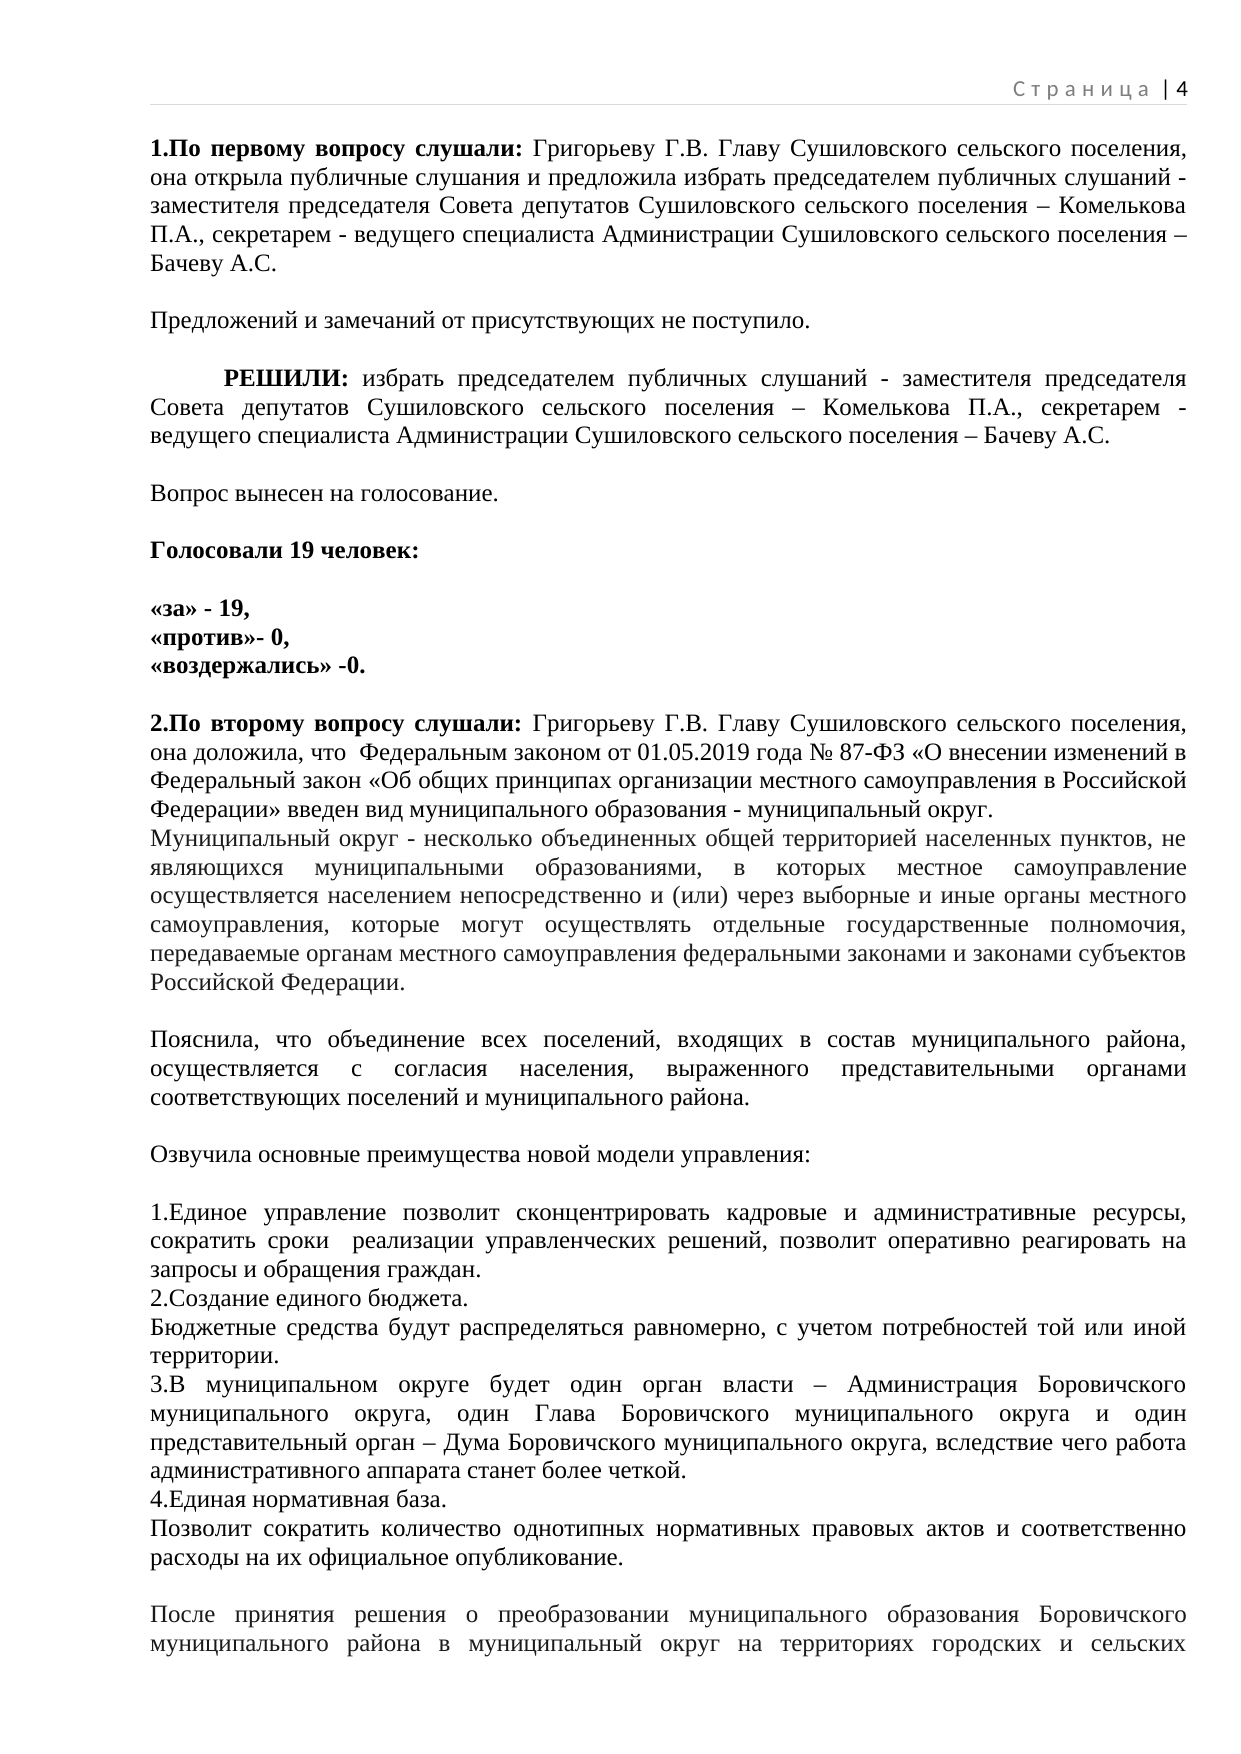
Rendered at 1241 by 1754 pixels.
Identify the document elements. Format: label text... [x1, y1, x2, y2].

text 2.Создание единого бюджета. [150, 1283, 1187, 1312]
text 1.Единое управление позволит сконцентрировать кадровые и административные ресурсы, сократить сроки реализации управленческих решений, позволит оперативно реагировать на запросы и обращения граждан. [150, 1197, 1187, 1283]
text 2.По второму вопросу слушали: Григорьеву Г.В. Главу Сушиловского сельского поселения, она доложила, что Федеральным законом от 01.05.2019 года № 87-ФЗ «О внесении изменений в Федеральный закон «Об общих принципах организации местного самоуправления в Российской Федерации» введен вид муниципального образования - муниципальный округ. [150, 708, 1187, 823]
text «против»- 0, [150, 622, 1187, 651]
text Озвучила основные преимущества новой модели управления: [150, 1139, 1187, 1168]
text Бюджетные средства будут распределяться равномерно, с учетом потребностей той или иной территории. [150, 1312, 1187, 1369]
text Голосовали 19 человек: [150, 536, 1187, 564]
text Предложений и замечаний от присутствующих не поступило. [150, 306, 1187, 334]
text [150, 1599, 1187, 1657]
text Пояснила, что объединение всех поселений, входящих в состав муниципального района, осуществляется с согласия населения, выраженного представительными органами соответствующих поселений и муниципального района. [150, 1024, 1187, 1111]
text Позволит сократить количество однотипных нормативных правовых актов и соответственно расходы на их официальное опубликование. [150, 1513, 1187, 1571]
text 3.В муниципальном округе будет один орган власти – Администрация Боровичского муниципального округа, один Глава Боровичского муниципального округа и один представительный орган – Дума Боровичского муниципального округа, вследствие чего работа административного аппарата станет более четкой. [150, 1369, 1187, 1484]
text Муниципальный округ - несколько объединенных общей территорией населенных пунктов, не являющихся муниципальными образованиями, в которых местное самоуправление осуществляется населением непосредственно и (или) через выборные и иные органы местного самоуправления, которые могут осуществлять отдельные государственные полномочия, передаваемые органам местного самоуправления федеральными законами и законами субъектов Российской Федерации. [150, 823, 1187, 996]
text «воздержались» -0. [150, 651, 1187, 679]
text Вопрос вынесен на голосование. [150, 478, 1187, 507]
text РЕШИЛИ: избрать председателем публичных слушаний - заместителя председателя Совета депутатов Сушиловского сельского поселения – Комелькова П.А., секретарем - ведущего специалиста Администрации Сушиловского сельского поселения – Бачеву А.С. [150, 363, 1187, 449]
text «за» - 19, [150, 593, 1187, 622]
text 4.Единая нормативная база. [150, 1484, 1187, 1513]
text 1.По первому вопросу слушали: Григорьеву Г.В. Главу Сушиловского сельского поселения, она открыла публичные слушания и предложила избрать председателем публичных слушаний - заместителя председателя Совета депутатов Сушиловского сельского поселения – Комелькова П.А., секретарем - ведущего специалиста Администрации Сушиловского сельского поселения – Бачеву А.С. [150, 133, 1187, 277]
